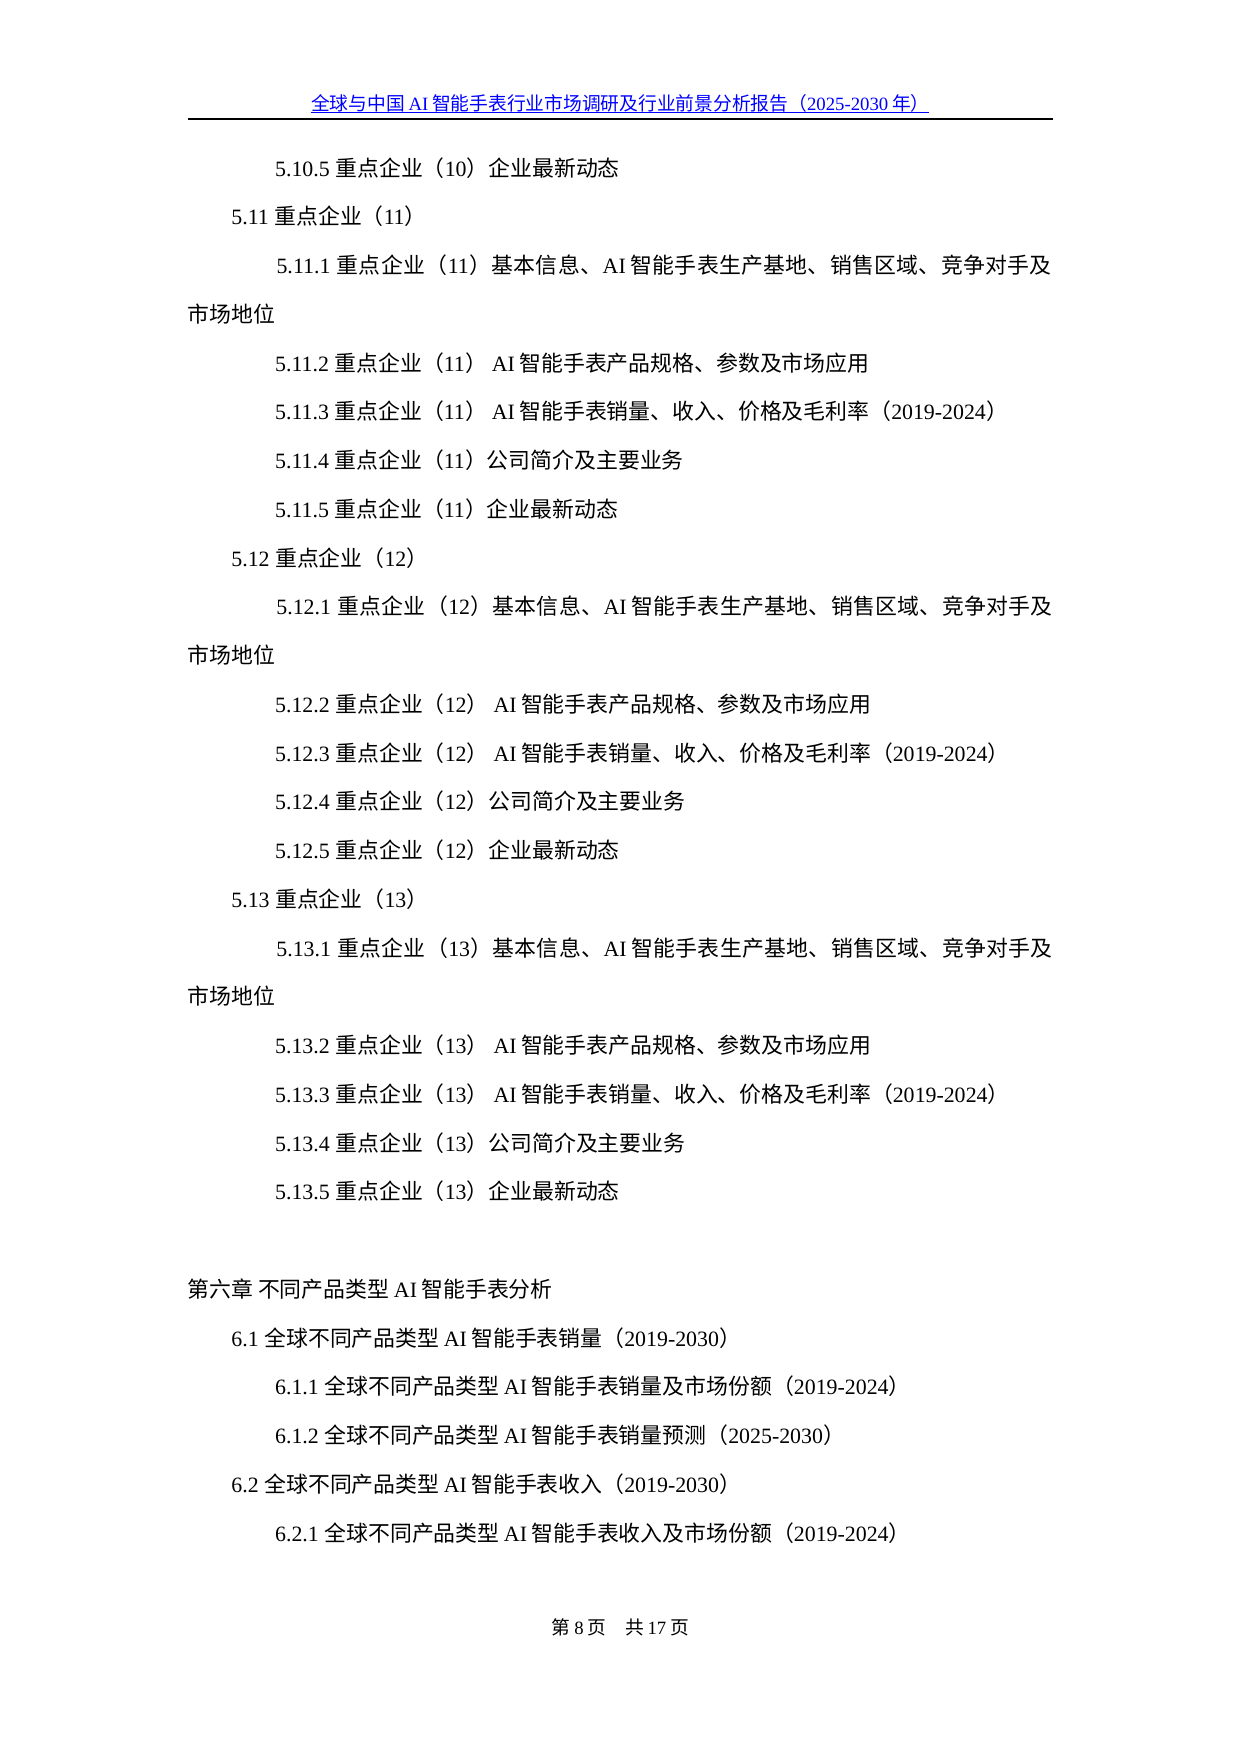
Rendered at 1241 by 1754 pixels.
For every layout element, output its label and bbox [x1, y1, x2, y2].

text [187, 150, 1053, 1548]
